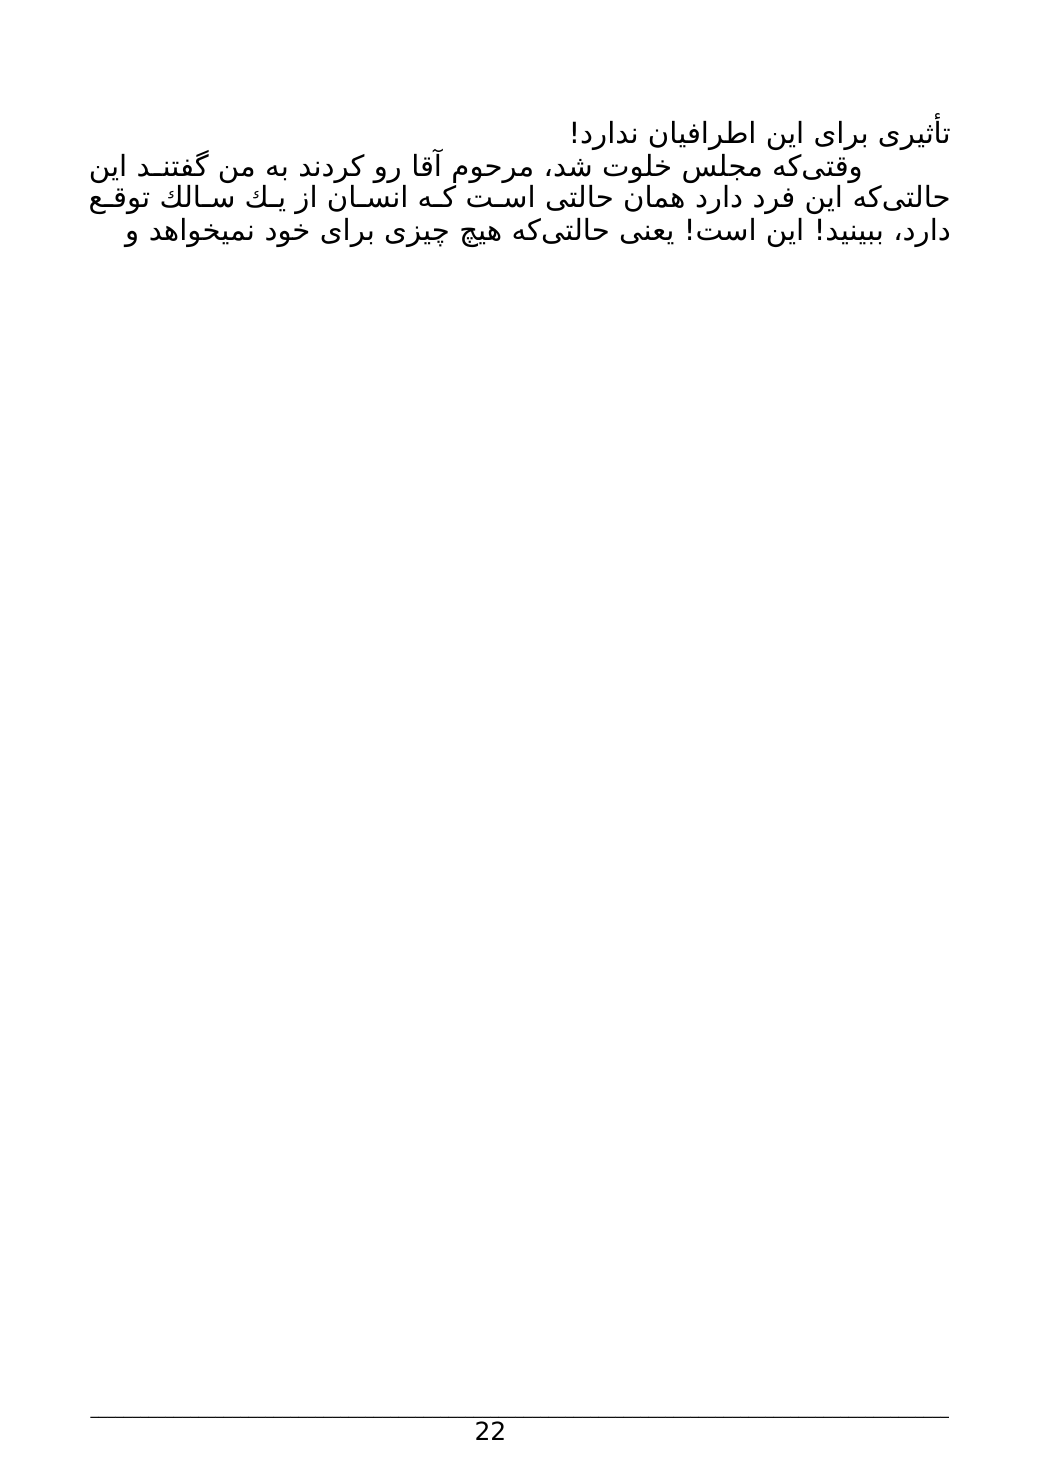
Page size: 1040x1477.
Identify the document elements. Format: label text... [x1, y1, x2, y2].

text وقتی‌كه مجلس خلوت شد، مرحوم آقا رو كردند به من گفتند این حالتی‌كه این فرد دارد همان حالتی است كه انسان از یك سالك توقع دارد، ببینید! این است! یعنی حالتی‌كه هیچ چیزی برای خود نمیخواهد و [89, 150, 951, 247]
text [89, 118, 951, 150]
